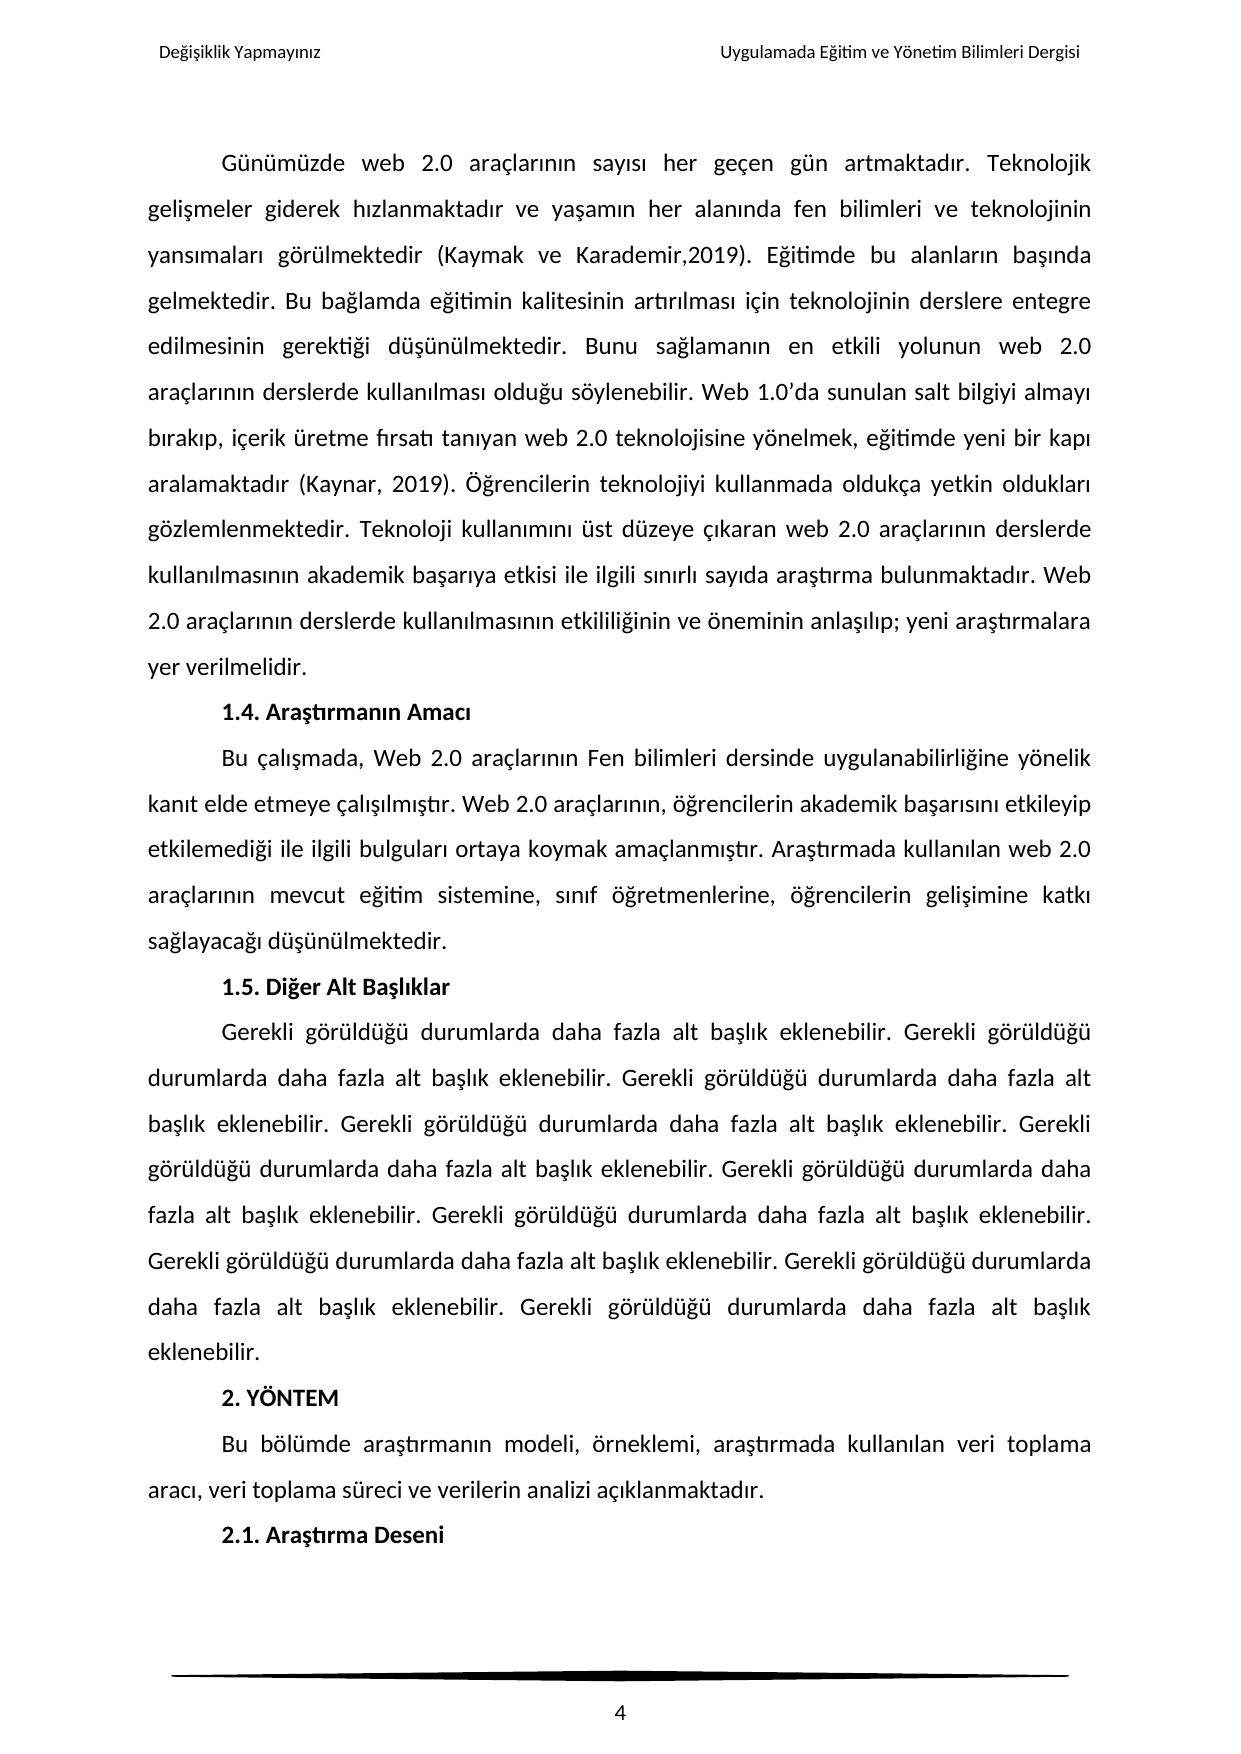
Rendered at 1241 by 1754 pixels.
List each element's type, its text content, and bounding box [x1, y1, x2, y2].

text Gerekli görüldüğü durumlarda daha fazla alt başlık eklenebilir. Gerekli görüldüğü durumlarda daha fazla alt başlık eklenebilir. Gerekli görüldüğü durumlarda daha fazla alt başlık eklenebilir. Gerekli görüldüğü durumlarda daha fazla alt başlık eklenebilir. Gerekli görüldüğü durumlarda daha fazla alt başlık eklenebilir. Gerekli görüldüğü durumlarda daha fazla alt başlık eklenebilir. Gerekli görüldüğü durumlarda daha fazla alt başlık eklenebilir. Gerekli görüldüğü durumlarda daha fazla alt başlık eklenebilir. Gerekli görüldüğü durumlarda daha fazla alt başlık eklenebilir. Gerekli görüldüğü durumlarda daha fazla alt başlık eklenebilir. [148, 1016, 1093, 1367]
text Bu bölümde araştırmanın modeli, örneklemi, araştırmada kullanılan veri toplama aracı, veri toplama süreci ve verilerin analizi açıklanmaktadır. [148, 1428, 1093, 1504]
text 2.1. Araştırma Deseni [148, 1519, 1093, 1550]
text 2. YÖNTEM [148, 1382, 1093, 1413]
text Bu çalışmada, Web 2.0 araçlarının Fen bilimleri dersinde uygulanabilirliğine yönelik kanıt elde etmeye çalışılmıştır. Web 2.0 araçlarının, öğrencilerin akademik başarısını etkileyip etkilemediği ile ilgili bulguları ortaya koymak amaçlanmıştır. Araştırmada kullanılan web 2.0 araçlarının mevcut eğitim sistemine, sınıf öğretmenlerine, öğrencilerin gelişimine katkı sağlayacağı düşünülmektedir. [148, 742, 1093, 956]
text Günümüzde web 2.0 araçlarının sayısı her geçen gün artmaktadır. Teknolojik gelişmeler giderek hızlanmaktadır ve yaşamın her alanında fen bilimleri ve teknolojinin yansımaları görülmektedir (Kaymak ve Karademir,2019). Eğitimde bu alanların başında gelmektedir. Bu bağlamda eğitimin kalitesinin artırılması için teknolojinin derslere entegre edilmesinin gerektiği düşünülmektedir. Bunu sağlamanın en etkili yolunun web 2.0 araçlarının derslerde kullanılması olduğu söylenebilir. Web 1.0’da sunulan salt bilgiyi almayı bırakıp, içerik üretme fırsatı tanıyan web 2.0 teknolojisine yönelmek, eğitimde yeni bir kapı aralamaktadır (Kaynar, 2019). Öğrencilerin teknolojiyi kullanmada oldukça yetkin oldukları gözlemlenmektedir. Teknoloji kullanımını üst düzeye çıkaran web 2.0 araçlarının derslerde kullanılmasının akademik başarıya etkisi ile ilgili sınırlı sayıda araştırma bulunmaktadır. Web 2.0 araçlarının derslerde kullanılmasının etkililiğinin ve öneminin anlaşılıp; yeni araştırmalara yer verilmelidir. [148, 148, 1093, 681]
text 1.4. Araştırmanın Amacı [148, 696, 1093, 727]
text 1.5. Diğer Alt Başlıklar [148, 971, 1093, 1001]
